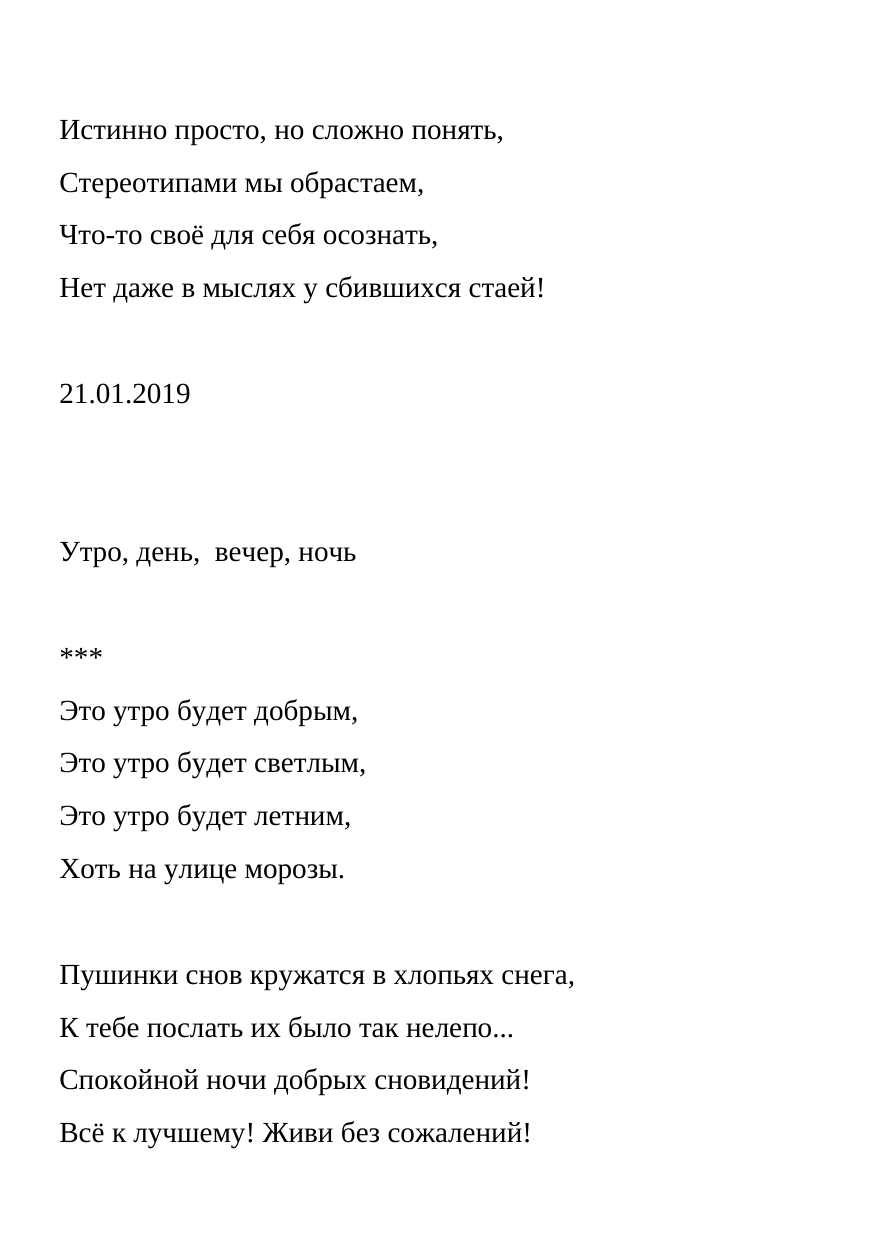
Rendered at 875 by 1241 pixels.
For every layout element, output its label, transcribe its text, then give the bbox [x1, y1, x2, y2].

list Хоть на улице морозы. [59, 851, 815, 885]
list Это утро будет светлым, [59, 746, 815, 779]
list Это утро будет летним, [59, 798, 815, 832]
list Что-то своё для себя осознать, [59, 217, 815, 251]
list Утро, день, вечер, ночь [59, 534, 815, 568]
list Истинно просто, но сложно понять, [59, 112, 815, 145]
list 21.01.2019 [59, 376, 815, 409]
list Спокойной ночи добрых сновидений! [59, 1062, 815, 1096]
list Всё к лучшему! Живи без сожалений! [59, 1115, 815, 1149]
list Это утро будет добрым, [59, 693, 815, 726]
list *** [59, 640, 815, 673]
list Пушинки снов кружатся в хлопьях снега, [59, 957, 815, 990]
list К тебе послать их было так нелепо... [59, 1010, 815, 1043]
list Нет даже в мыслях у сбившихся стаей! [59, 270, 815, 304]
list Стереотипами мы обрастаем, [59, 165, 815, 198]
